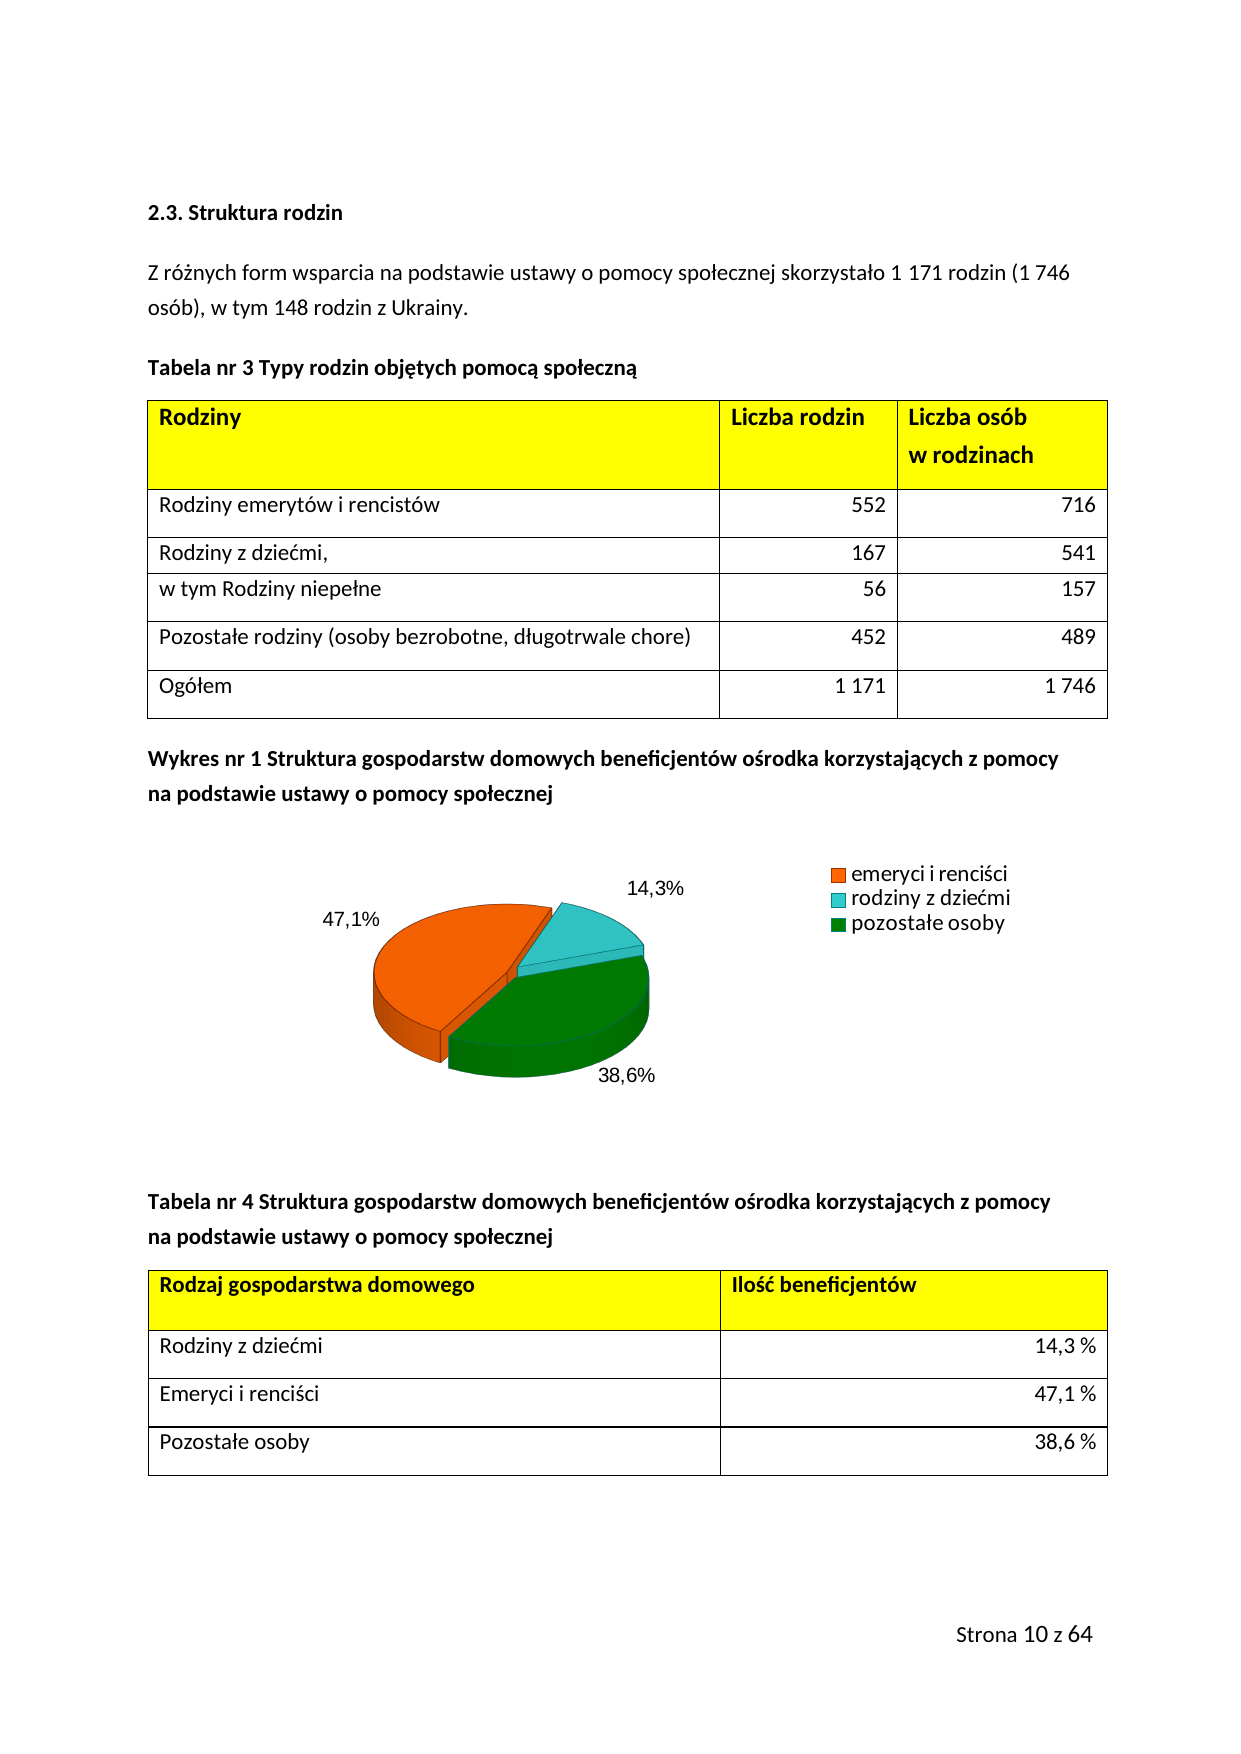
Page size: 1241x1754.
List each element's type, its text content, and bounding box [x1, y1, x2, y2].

table_header Ilość beneficjentów [721, 1271, 1107, 1330]
table_header Liczba osób w rodzinach [898, 401, 1107, 489]
table_cell Pozostałe rodziny (osoby bezrobotne, długotrwale chore) [148, 622, 719, 670]
table_cell 14,3 % [721, 1331, 1107, 1378]
table_cell Ogółem [148, 671, 719, 718]
table_header Liczba rodzin [720, 401, 897, 489]
text Tabela nr 4 Struktura gospodarstw domowych beneficjentów ośrodka korzystających z pomocy na podstawie ustawy o pomocy społecznej [148, 1187, 1093, 1250]
table_cell Emeryci i renciści [149, 1379, 720, 1426]
table_cell 56 [720, 574, 897, 621]
table_cell Pozostałe osoby [149, 1428, 720, 1474]
table_cell 47,1 % [721, 1379, 1107, 1426]
table_cell 167 [720, 538, 897, 573]
table_cell w tym Rodziny niepełne [148, 574, 719, 621]
table_cell Rodziny z dziećmi, [148, 538, 719, 573]
text Wykres nr 1 Struktura gospodarstw domowych beneficjentów ośrodka korzystających z pomocy na podstawie ustawy o pomocy społecznej [148, 744, 1093, 807]
table_cell 541 [898, 538, 1107, 573]
table_cell 452 [720, 622, 897, 670]
table_cell Rodziny emerytów i rencistów [148, 490, 719, 537]
subtitle 2.3. Struktura rodzin [148, 198, 1093, 226]
table_cell Rodziny z dziećmi [149, 1331, 720, 1378]
table_cell 1 171 [720, 671, 897, 718]
text Z różnych form wsparcia na podstawie ustawy o pomocy społecznej skorzystało 1 171 rodzin (1 746 osób), w tym 148 rodzin z Ukrainy. [148, 258, 1093, 321]
table_cell 157 [898, 574, 1107, 621]
table_cell 1 746 [898, 671, 1107, 718]
text Tabela nr 3 Typy rodzin objętych pomocą społeczną [148, 353, 1093, 381]
table_cell 38,6 % [721, 1428, 1107, 1474]
table_cell 552 [720, 490, 897, 537]
table_header Rodziny [148, 401, 719, 489]
table_header Rodzaj gospodarstwa domowego [149, 1271, 720, 1330]
table_cell 716 [898, 490, 1107, 537]
table_cell 489 [898, 622, 1107, 670]
